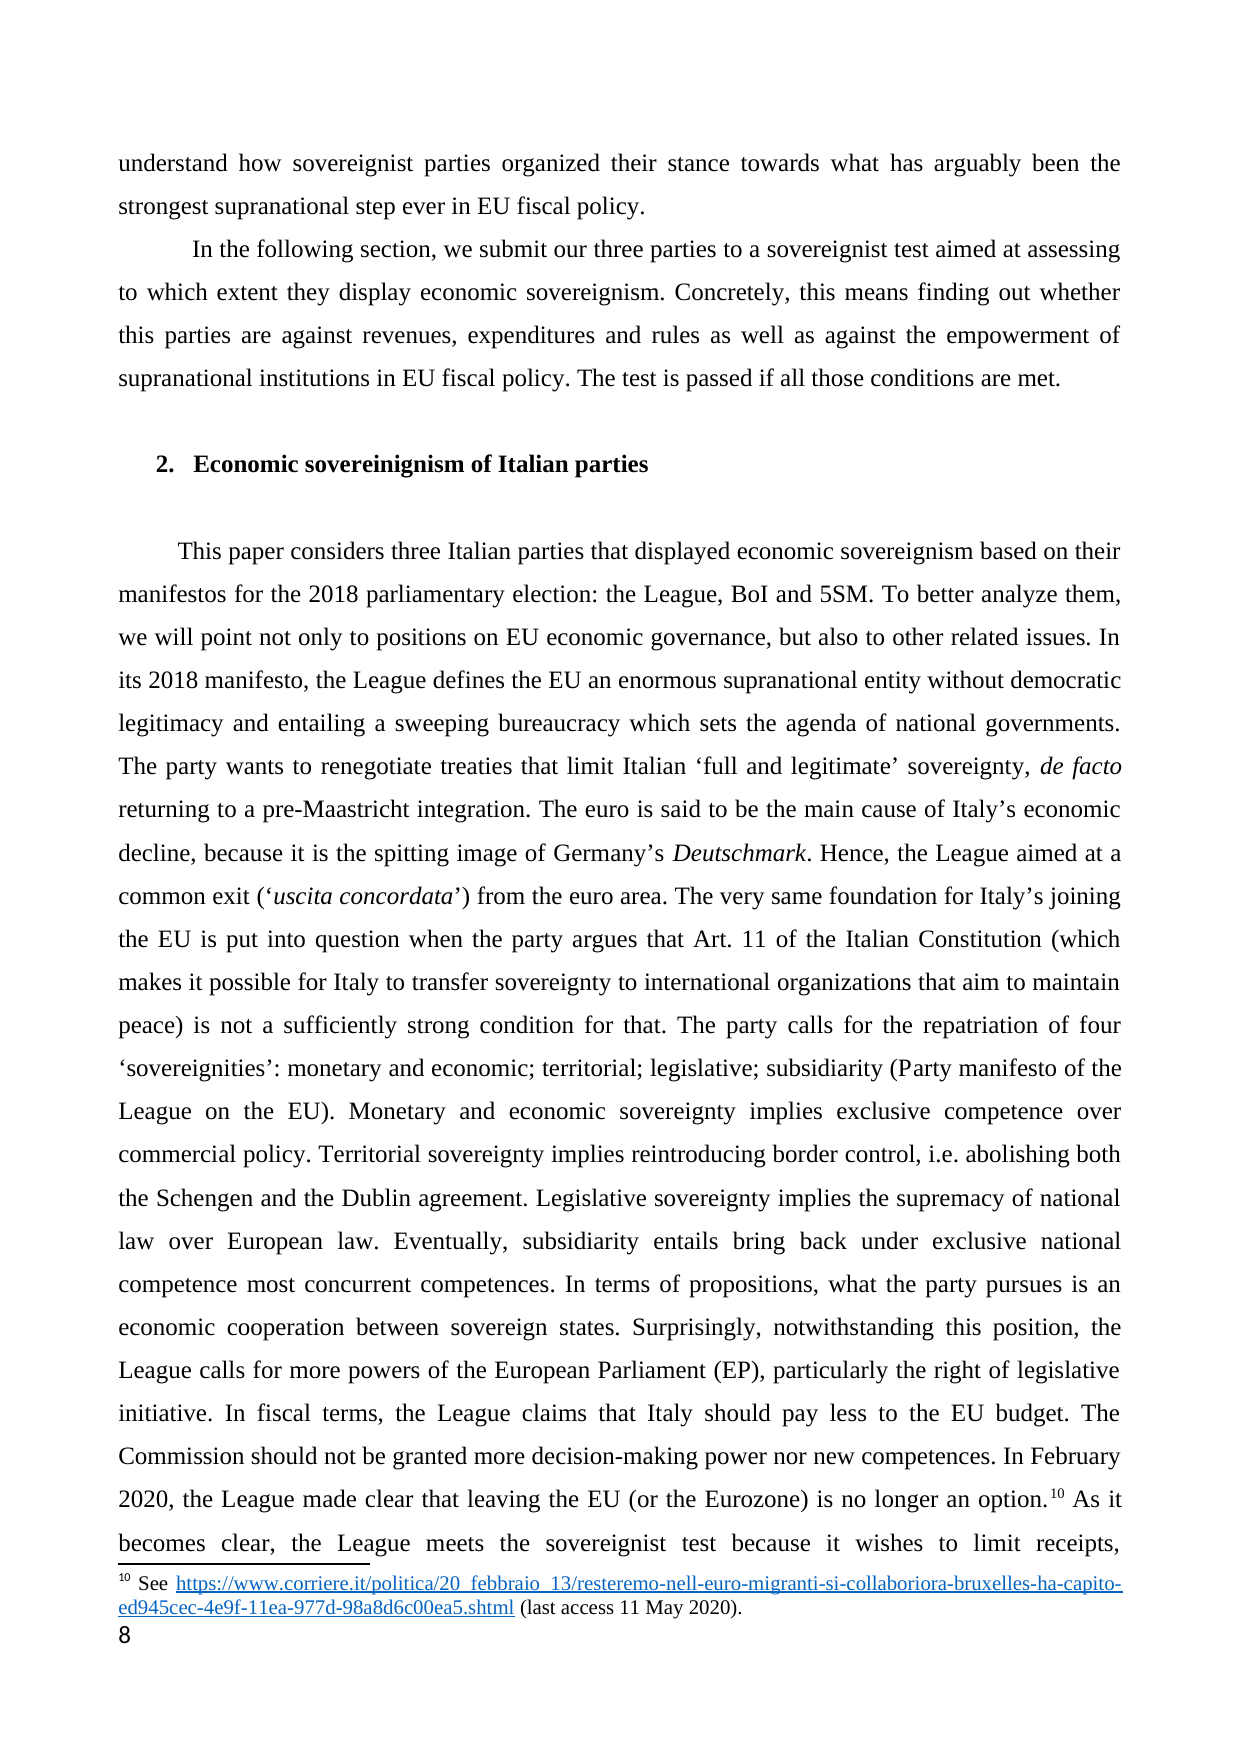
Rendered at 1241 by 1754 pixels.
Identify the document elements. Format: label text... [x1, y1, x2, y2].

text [118, 148, 1122, 219]
text In the following section, we submit our three parties to a sovereignist test aimed at assessing to which extent they display economic sovereignism. Concretely, this means finding out whether this parties are against revenues, expenditures and rules as well as against the empowerment of supranational institutions in EU fiscal policy. The test is passed if all those conditions are met. [118, 234, 1122, 392]
list Economic sovereinignism of Italian parties [156, 449, 1122, 478]
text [118, 536, 1122, 1556]
